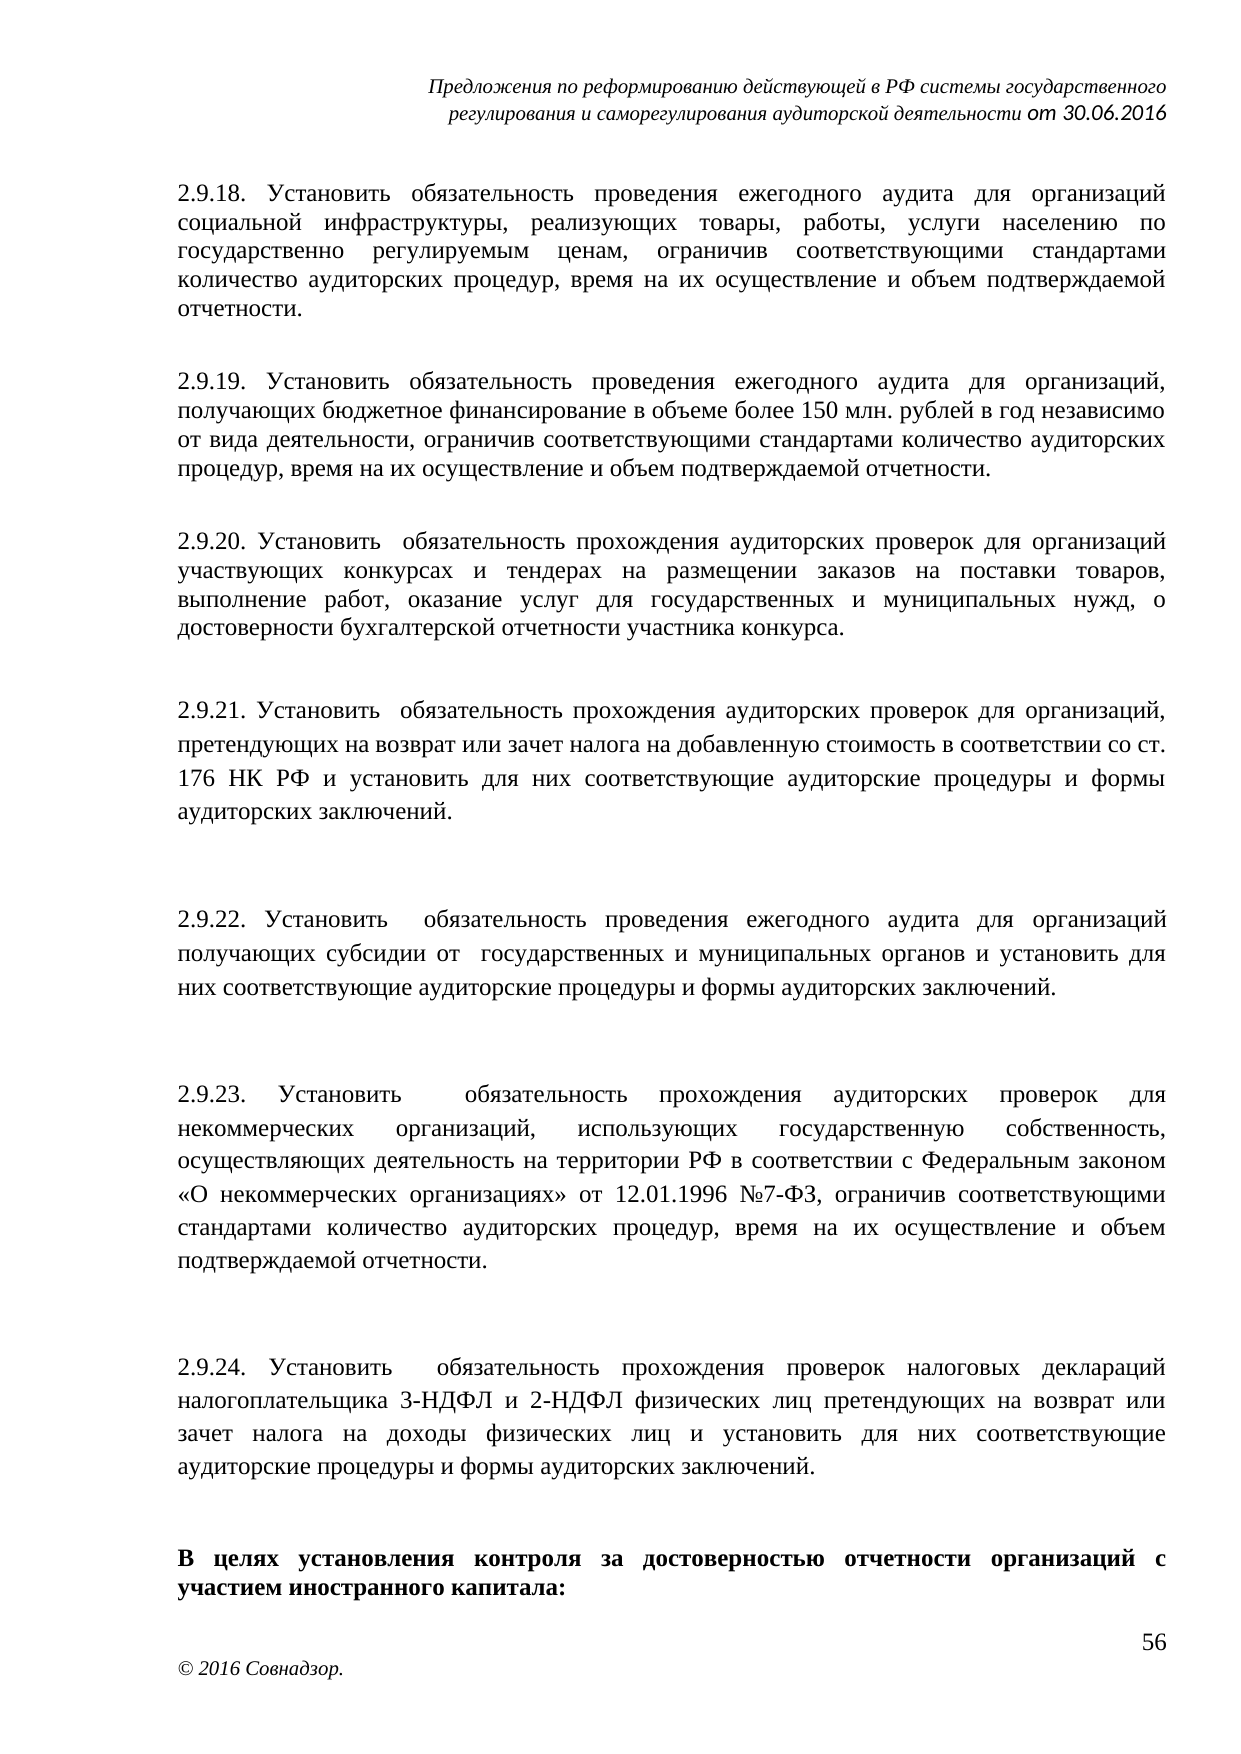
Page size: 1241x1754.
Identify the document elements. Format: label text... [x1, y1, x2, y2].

text 2.9.19. Установить обязательность проведения ежегодного аудита для организаций, получающих бюджетное финансирование в объеме более 150 млн. рублей в год независимо от вида деятельности, ограничив соответствующими стандартами количество аудиторских процедур, время на их осуществление и объем подтверждаемой отчетности. [177, 366, 1167, 481]
text 2.9.20. Установить обязательность прохождения аудиторских проверок для организаций участвующих конкурсах и тендерах на размещении заказов на поставки товаров, выполнение работ, оказание услуг для государственных и муниципальных нужд, о достоверности бухгалтерской отчетности участника конкурса. [177, 526, 1167, 641]
text 2.9.23. Установить обязательность прохождения аудиторских проверок для некоммерческих организаций, использующих государственную собственность, осуществляющих деятельность на территории РФ в соответствии с Федеральным законом «О некоммерческих организациях» от 12.01.1996 №7-ФЗ, ограничив соответствующими стандартами количество аудиторских процедур, время на их осуществление и объем подтверждаемой отчетности. [177, 1079, 1167, 1273]
text 2.9.21. Установить обязательность прохождения аудиторских проверок для организаций, претендующих на возврат или зачет налога на добавленную стоимость в соответствии со ст. 176 НК РФ и установить для них соответствующие аудиторские процедуры и формы аудиторских заключений. [177, 695, 1167, 825]
text 2.9.18. Установить обязательность проведения ежегодного аудита для организаций социальной инфраструктуры, реализующих товары, работы, услуги населению по государственно регулируемым ценам, ограничив соответствующими стандартами количество аудиторских процедур, время на их осуществление и объем подтверждаемой отчетности. [177, 178, 1167, 322]
text В целях установления контроля за достоверностью отчетности организаций с участием иностранного капитала: [177, 1543, 1167, 1601]
text 2.9.22. Установить обязательность проведения ежегодного аудита для организаций получающих субсидии от государственных и муниципальных органов и установить для них соответствующие аудиторские процедуры и формы аудиторских заключений. [177, 904, 1167, 1001]
text 2.9.24. Установить обязательность прохождения проверок налоговых деклараций налогоплательщика 3-НДФЛ и 2-НДФЛ физических лиц претендующих на возврат или зачет налога на доходы физических лиц и установить для них соответствующие аудиторские процедуры и формы аудиторских заключений. [177, 1352, 1167, 1480]
